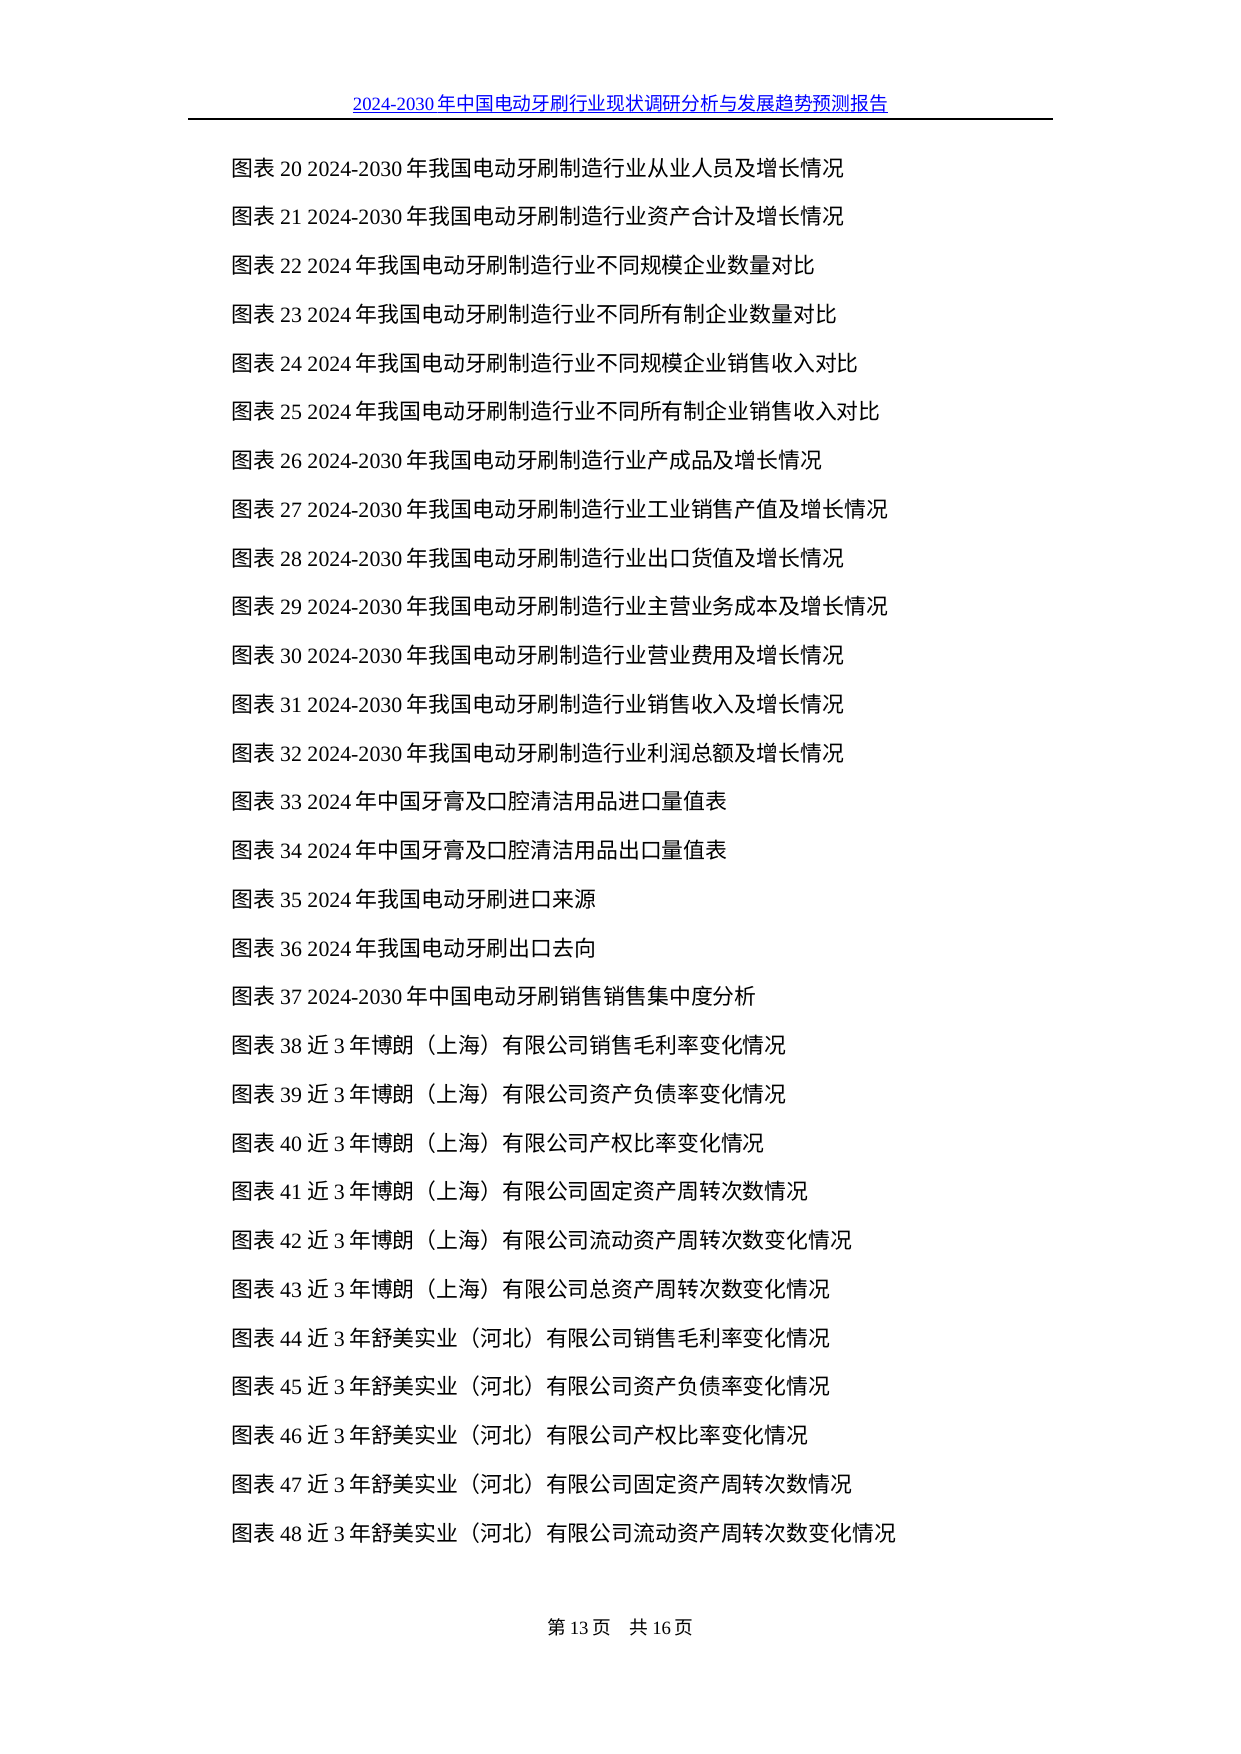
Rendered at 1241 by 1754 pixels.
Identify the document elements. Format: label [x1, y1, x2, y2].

text [187, 150, 1053, 1548]
